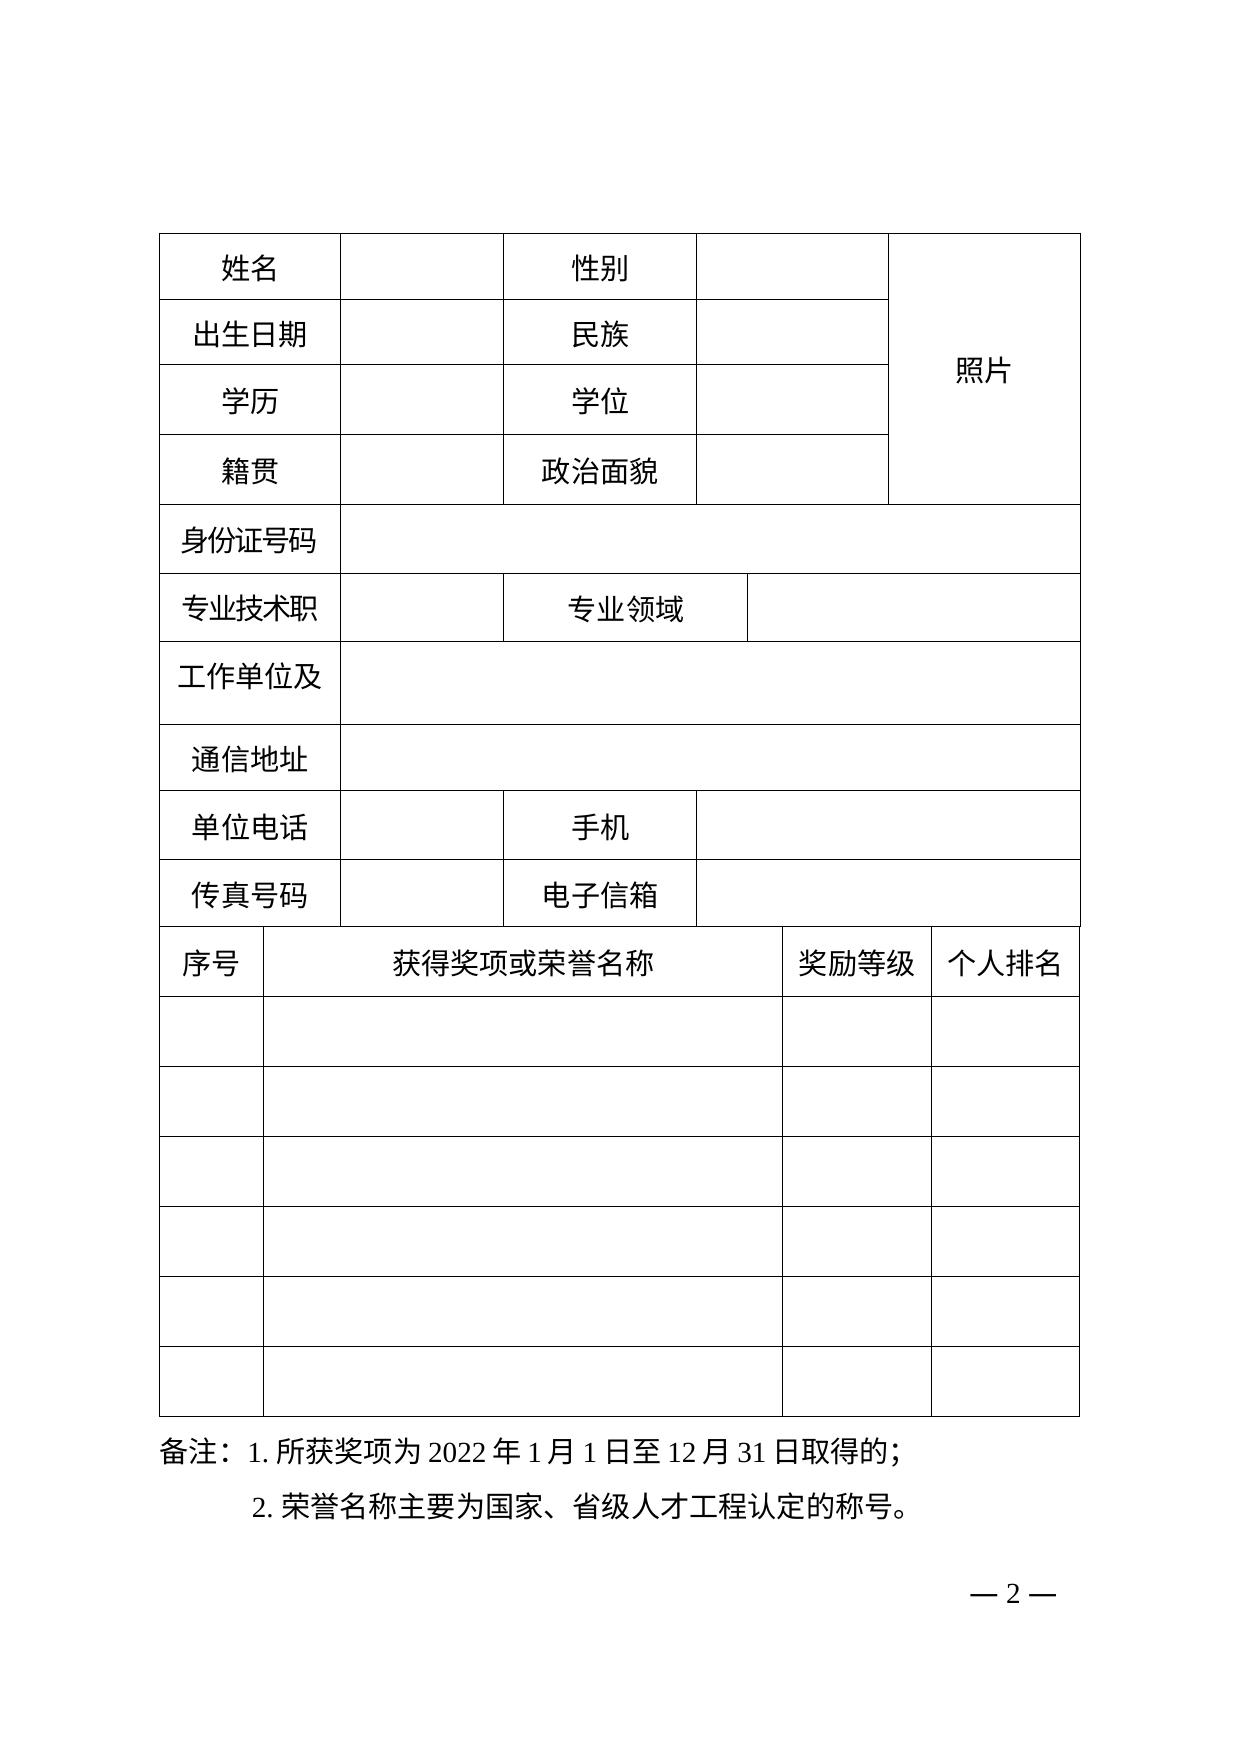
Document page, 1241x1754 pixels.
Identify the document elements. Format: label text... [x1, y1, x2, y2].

table_cell 序号 [160, 927, 263, 996]
table_cell [783, 1067, 931, 1136]
table_cell [264, 997, 782, 1066]
table_cell 民族 [504, 300, 696, 364]
table_cell [783, 1277, 931, 1346]
table_cell [783, 1137, 931, 1206]
table_cell 工作单位及 行政职务 [160, 642, 340, 724]
table_cell [341, 642, 1080, 724]
text 2. 荣誉名称主要为国家、省级人才工程认定的称号。 [159, 1484, 1081, 1526]
table_cell 电子信箱 [504, 860, 696, 926]
table_cell [341, 574, 503, 641]
table_cell [264, 1347, 782, 1416]
table_cell [932, 1137, 1079, 1206]
table_cell [341, 860, 503, 926]
table_cell [697, 300, 888, 364]
table_cell 专业技术职务 [160, 574, 340, 641]
table_header 姓名 [160, 234, 340, 299]
table_cell [264, 1137, 782, 1206]
table_header [697, 234, 888, 299]
table_cell 学历 [160, 365, 340, 434]
table_cell 学位 [504, 365, 696, 434]
table_cell [160, 1137, 263, 1206]
table_header 照片 [889, 234, 1080, 504]
table_cell 奖励等级 [783, 927, 931, 996]
table_cell [697, 860, 1080, 926]
table_cell [160, 1347, 263, 1416]
table_cell [932, 1207, 1079, 1276]
table_cell 个人排名 [932, 927, 1079, 996]
table_header 性别 [504, 234, 696, 299]
table_cell [160, 1277, 263, 1346]
table_cell [932, 1277, 1079, 1346]
table_cell [783, 1207, 931, 1276]
table_cell [341, 505, 1080, 573]
table_cell [697, 791, 1080, 859]
table_cell [160, 1207, 263, 1276]
table_header [341, 234, 503, 299]
table_cell 出生日期 [160, 300, 340, 364]
table_cell 籍贯 [160, 435, 340, 504]
table_cell 专业领域 [504, 574, 747, 641]
table_cell [783, 997, 931, 1066]
table_cell 获得奖项或荣誉名称 [264, 927, 782, 996]
table_cell [160, 1067, 263, 1136]
table_cell [341, 365, 503, 434]
text 备注：1. 所获奖项为2022年1月1日至12月31日取得的； [159, 1429, 1081, 1471]
table_cell [341, 791, 503, 859]
table_cell [160, 997, 263, 1066]
table_cell [932, 1067, 1079, 1136]
table_cell [264, 1207, 782, 1276]
table_cell 通信地址 [160, 725, 340, 790]
table_cell 单位电话 [160, 791, 340, 859]
table_cell 身份证号码 [160, 505, 340, 573]
table_cell [783, 1347, 931, 1416]
table_cell [932, 997, 1079, 1066]
table_cell [341, 300, 503, 364]
table_cell [697, 435, 888, 504]
table_cell 手机 [504, 791, 696, 859]
table_cell [341, 435, 503, 504]
table_cell 传真号码 [160, 860, 340, 926]
table_cell [264, 1067, 782, 1136]
table_cell [748, 574, 1080, 641]
table_cell [341, 725, 1080, 790]
table_cell [264, 1277, 782, 1346]
table_cell [932, 1347, 1079, 1416]
table_cell 政治面貌 [504, 435, 696, 504]
table_cell [697, 365, 888, 434]
